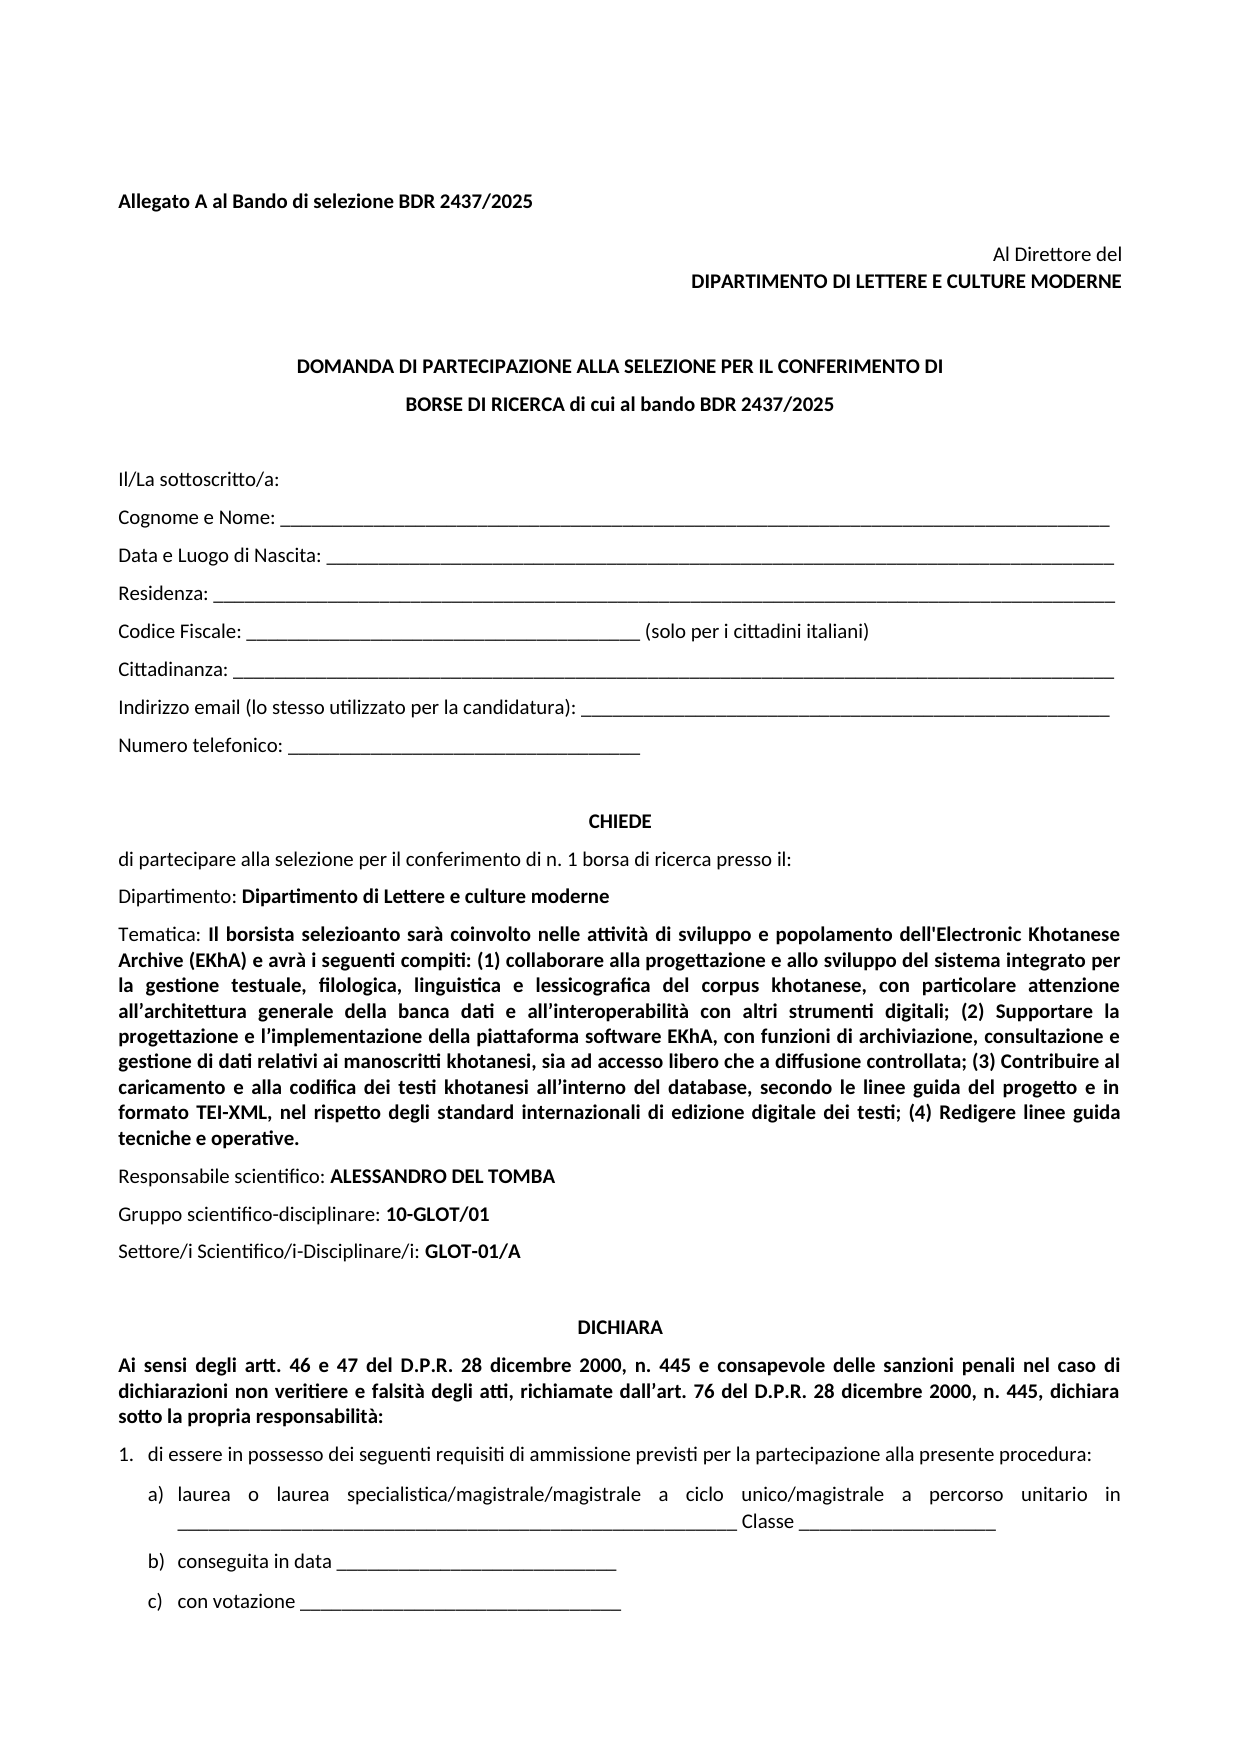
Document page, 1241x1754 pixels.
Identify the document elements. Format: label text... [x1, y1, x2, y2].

text Cittadinanza: _____________________________________________________________________________________ [118, 656, 1122, 682]
text Cognome e Nome: ________________________________________________________________________________ [118, 504, 1122, 530]
text Gruppo scientifico-disciplinare: 10-GLOT/01 [118, 1201, 1122, 1226]
list laurea o laurea specialistica/magistrale/magistrale a ciclo unico/magistrale a percorso unitario in ______________________________________________________ Classe ___________________ [148, 1481, 1122, 1534]
text Tematica: Il borsista selezioanto sarà coinvolto nelle attività di sviluppo e popolamento dell'Electronic Khotanese Archive (EKhA) e avrà i seguenti compiti: (1) collaborare alla progettazione e allo sviluppo del sistema integrato per la gestione testuale, filologica, linguistica e lessicografica del corpus khotanese, con particolare attenzione all’architettura generale della banca dati e all’interoperabilità con altri strumenti digitali; (2) Supportare la progettazione e l’implementazione della piattaforma software EKhA, con funzioni di archiviazione, consultazione e gestione di dati relativi ai manoscritti khotanesi, sia ad accesso libero che a diffusione controllata; (3) Contribuire al caricamento e alla codifica dei testi khotanesi all’interno del database, secondo le linee guida del progetto e in formato TEI-XML, nel rispetto degli standard internazionali di edizione digitale dei testi; (4) Redigere linee guida tecniche e operative. [118, 922, 1122, 1150]
text Residenza: _______________________________________________________________________________________ [118, 580, 1122, 606]
text Al Direttore del [118, 241, 1122, 266]
text Il/La sottoscritto/a: [118, 467, 1122, 492]
text Codice Fiscale: ______________________________________ (solo per i cittadini italiani) [118, 618, 1122, 644]
text Dipartimento: Dipartimento di Lettere e culture moderne [118, 884, 1122, 909]
text BORSE DI RICERCA di cui al bando BDR 2437/2025 [118, 391, 1122, 416]
text DIPARTIMENTO DI LETTERE E CULTURE MODERNE [118, 268, 1122, 293]
list conseguita in data ___________________________ [148, 1548, 1122, 1574]
text CHIEDE [118, 808, 1122, 833]
text Numero telefonico: __________________________________ [118, 732, 1122, 757]
text Data e Luogo di Nascita: ____________________________________________________________________________ [118, 542, 1122, 568]
text Allegato A al Bando di selezione BDR 2437/2025 [118, 189, 1122, 214]
text Responsabile scientifico: ALESSANDRO DEL TOMBA [118, 1163, 1122, 1188]
text DICHIARA [118, 1314, 1122, 1340]
list di essere in possesso dei seguenti requisiti di ammissione previsti per la partecipazione alla presente procedura: [118, 1441, 1122, 1467]
text Indirizzo email (lo stesso utilizzato per la candidatura): ___________________________________________________ [118, 694, 1122, 719]
text DOMANDA DI PARTECIPAZIONE ALLA SELEZIONE PER IL CONFERIMENTO DI [118, 353, 1122, 378]
text di partecipare alla selezione per il conferimento di n. 1 borsa di ricerca presso il: [118, 846, 1122, 871]
text Ai sensi degli artt. 46 e 47 del D.P.R. 28 dicembre 2000, n. 445 e consapevole delle sanzioni penali nel caso di dichiarazioni non veritiere e falsità degli atti, richiamate dall’art. 76 del D.P.R. 28 dicembre 2000, n. 445, dichiara sotto la propria responsabilità: [118, 1352, 1122, 1429]
text Settore/i Scientifico/i-Disciplinare/i: GLOT-01/A [118, 1239, 1122, 1264]
list con votazione _______________________________ [148, 1588, 1122, 1614]
